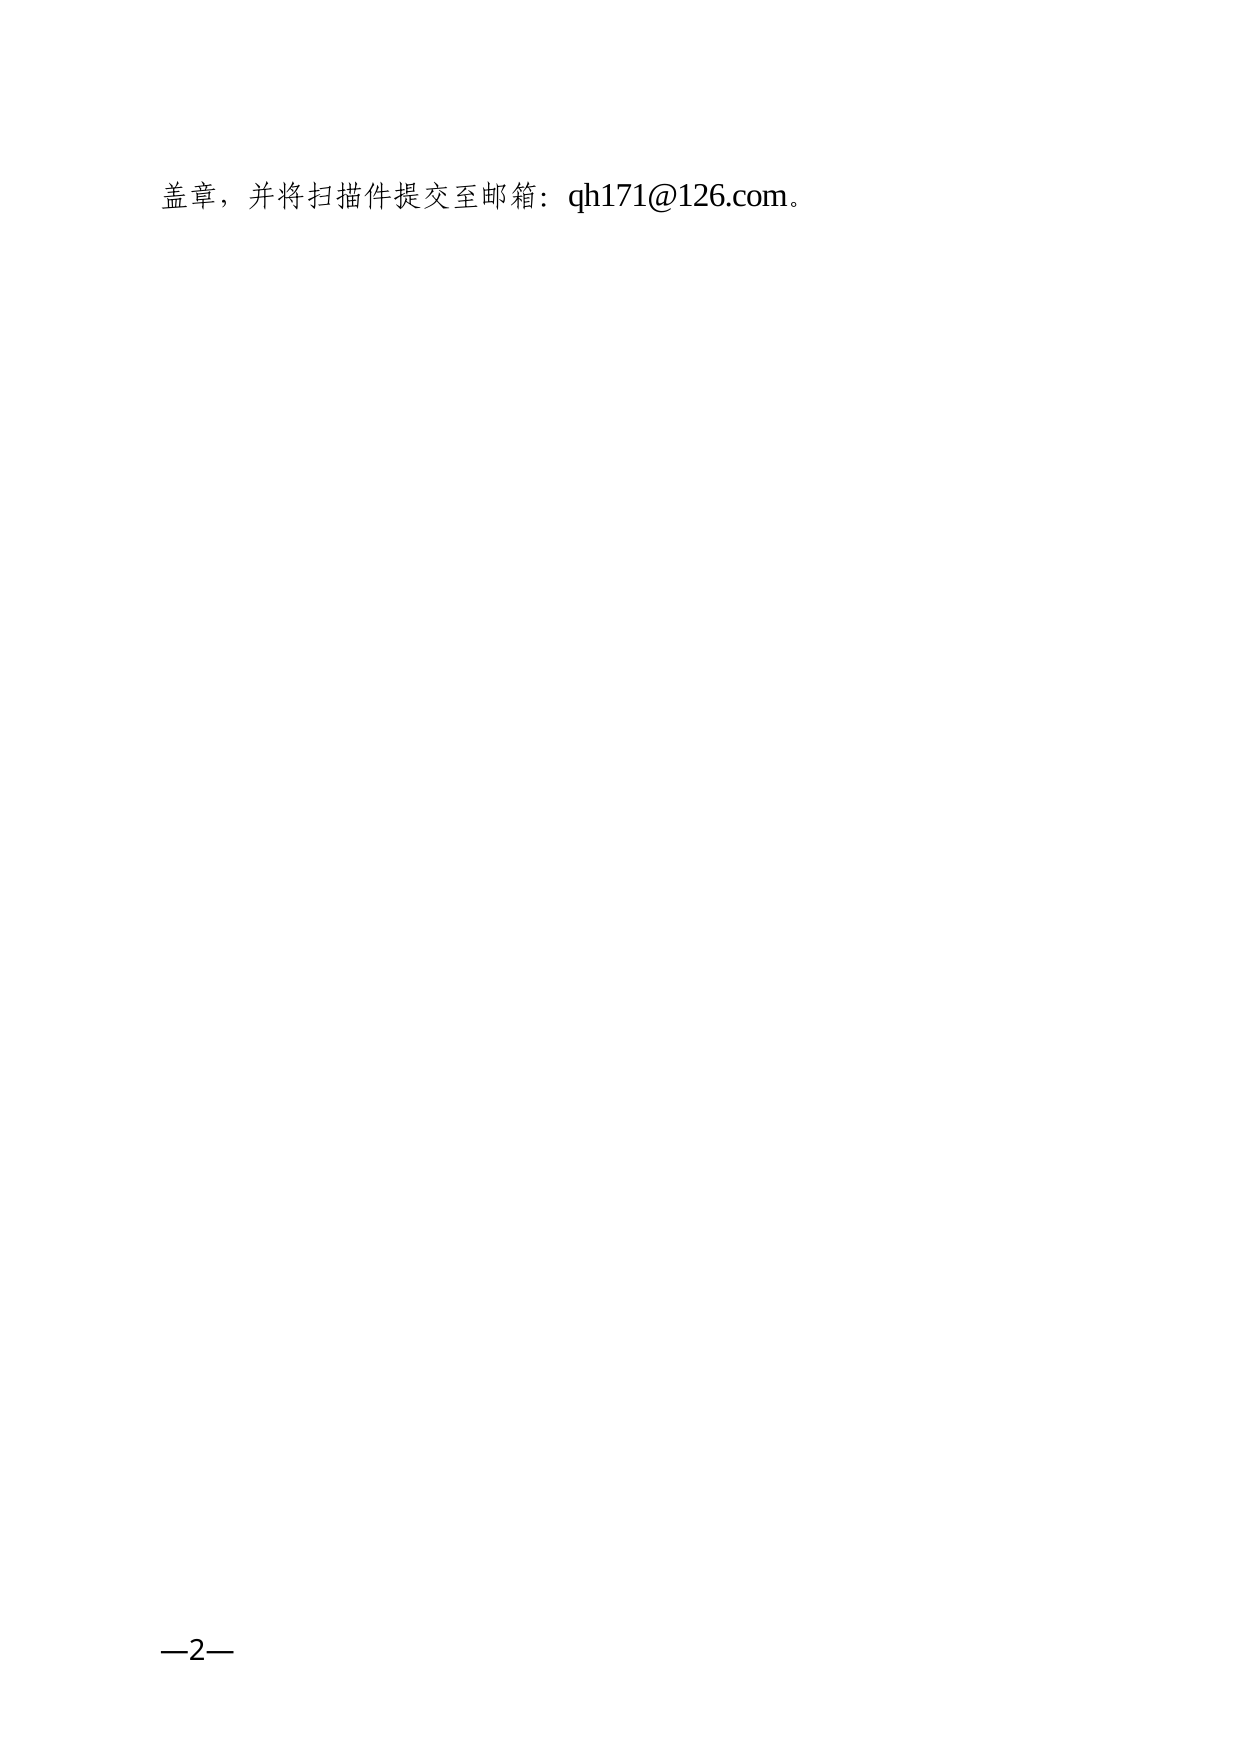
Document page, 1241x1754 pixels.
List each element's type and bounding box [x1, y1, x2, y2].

text [159, 162, 1081, 227]
